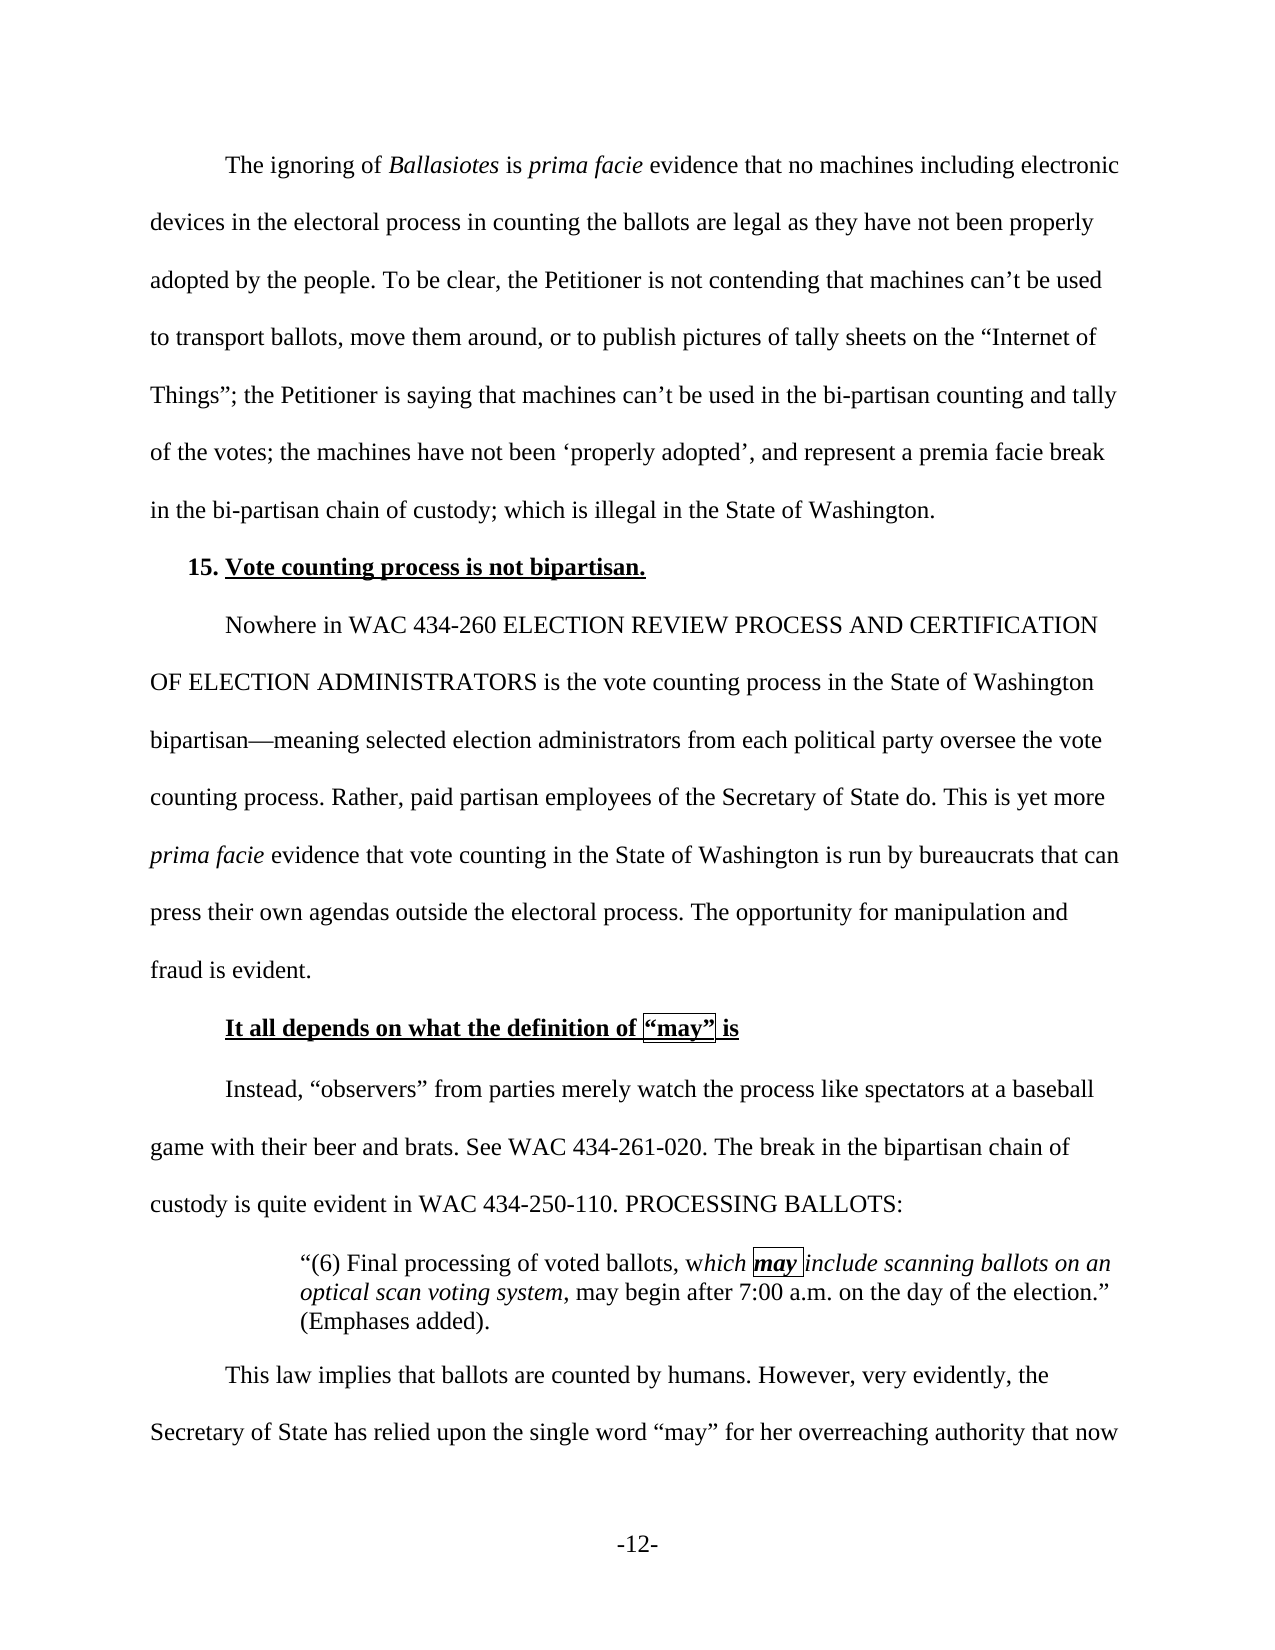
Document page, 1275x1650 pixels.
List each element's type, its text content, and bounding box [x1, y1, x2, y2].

text It all depends on what the definition of “may” is [716, 1012, 1125, 1043]
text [150, 1360, 1125, 1446]
text The ignoring of Ballasiotes is prima facie evidence that no machines including electronic devices in the electoral process in counting the ballots are legal as they have not been properly adopted by the people. To be clear, the Petitioner is not contending that machines can’t be used to transport ballots, move them around, or to publish pictures of tally sheets on the “Internet of Things”; the Petitioner is saying that machines can’t be used in the bi-partisan counting and tally of the votes; the machines have not been ‘properly adopted’, and represent a premia facie break in the bi-partisan chain of custody; which is illegal in the State of Washington. [150, 150, 1125, 524]
text It all depends on what the definition of “may” is [150, 1012, 715, 1043]
subtitle Nowhere in WAC 434-260 ELECTION REVIEW PROCESS AND CERTIFICATION OF ELECTION ADMINISTRATORS is the vote counting process in the State of Washington bipartisan—meaning selected election administrators from each political party oversee the vote counting process. Rather, paid partisan employees of the Secretary of State do. This is yet more prima facie evidence that vote counting in the State of Washington is run by bureaucrats that can press their own agendas outside the electoral process. The opportunity for manipulation and fraud is evident. [150, 610, 1125, 984]
list Vote counting process is not bipartisan. [187, 552, 1125, 581]
subtitle Instead, “observers” from parties merely watch the process like spectators at a baseball game with their beer and brats. See WAC 434-261-020. The break in the bipartisan chain of custody is quite evident in WAC 434-250-110. Processing ballots: [150, 1074, 1125, 1218]
text “(6) Final processing of voted ballots, which may include scanning ballots on an optical scan voting system, may begin after 7:00 a.m. on the day of the election.” (Emphases added). [490, 1247, 1125, 1335]
